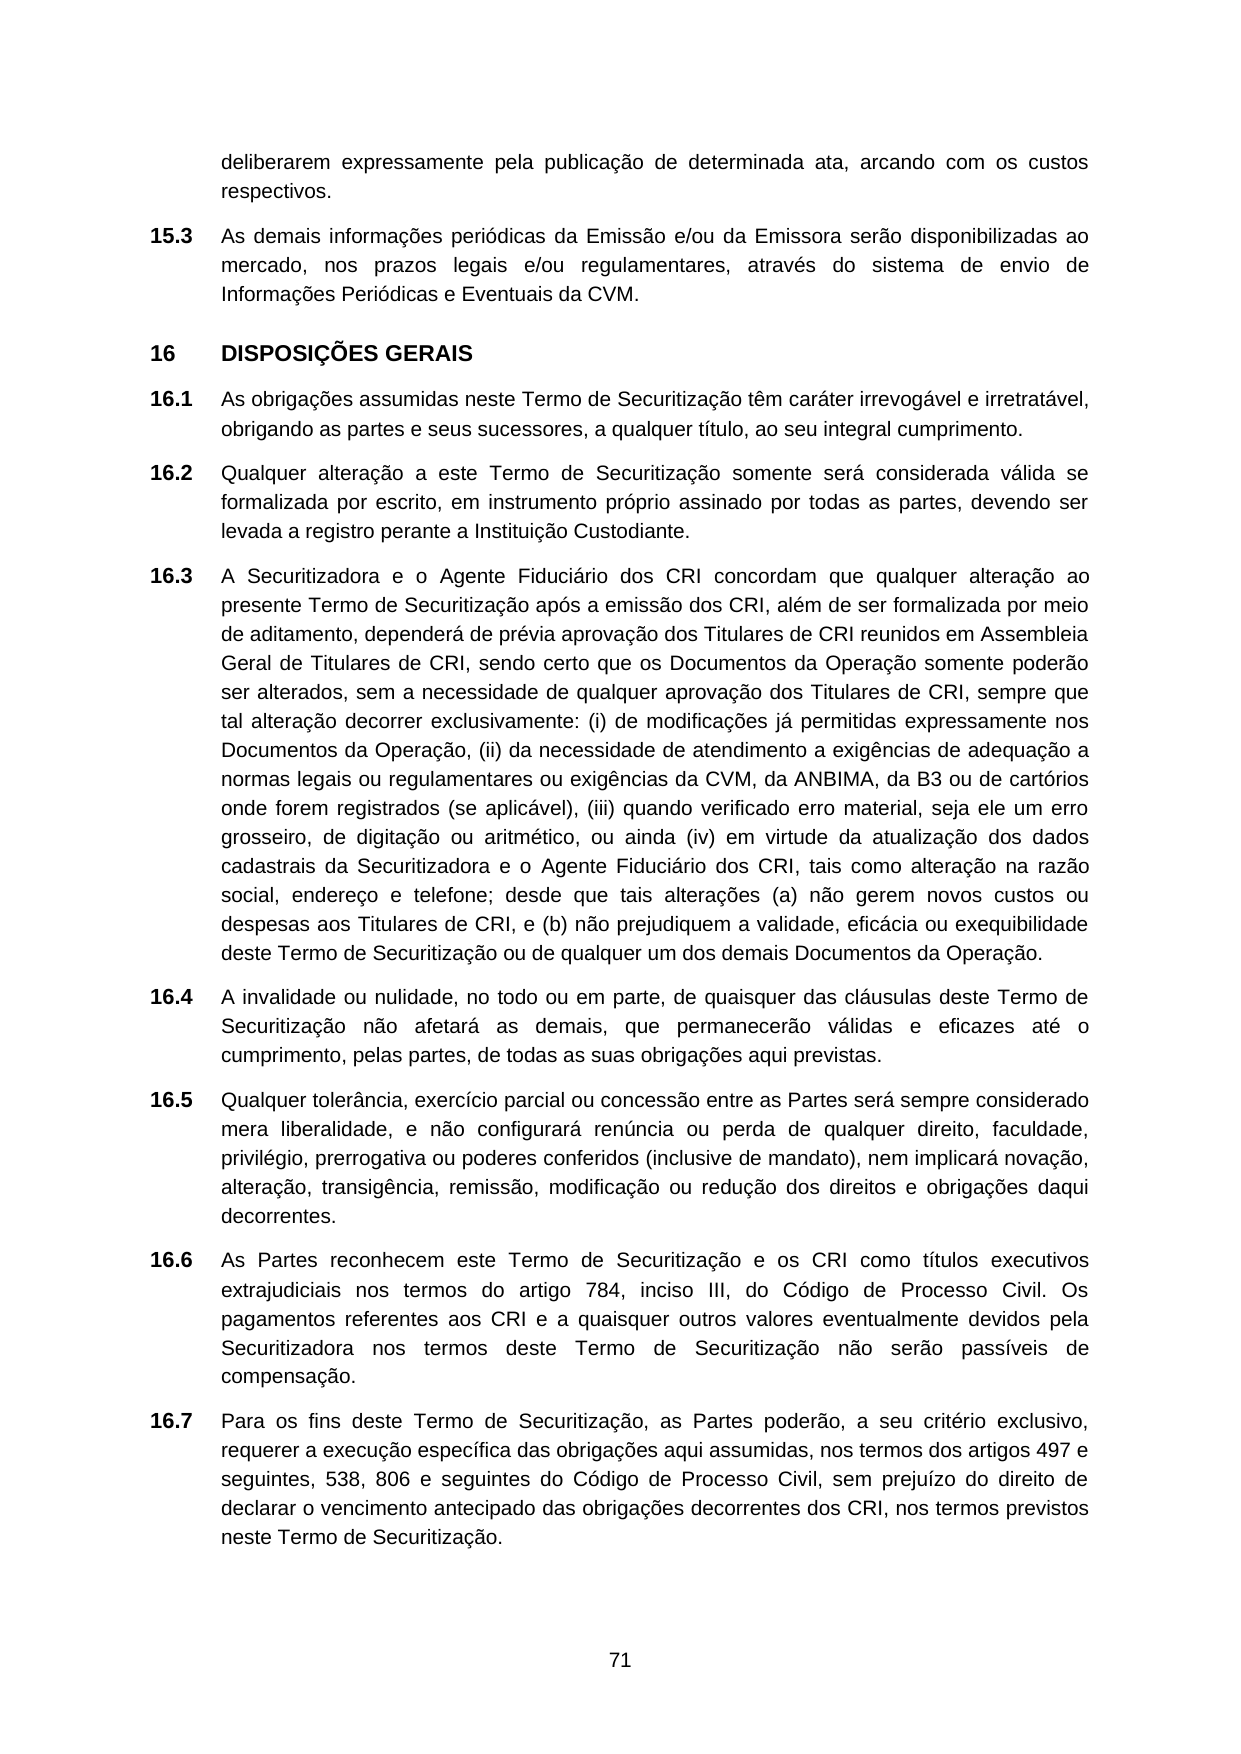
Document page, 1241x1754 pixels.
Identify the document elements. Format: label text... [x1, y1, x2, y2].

text Qualquer tolerância, exercício parcial ou concessão entre as Partes será sempre considerado mera liberalidade, e não configurará renúncia ou perda de qualquer direito, faculdade, privilégio, prerrogativa ou poderes conferidos (inclusive de mandato), nem implicará novação, alteração, transigência, remissão, modificação ou redução dos direitos e obrigações daqui decorrentes. [150, 1087, 1090, 1228]
text Qualquer alteração a este Termo de Securitização somente será considerada válida se formalizada por escrito, em instrumento próprio assinado por todas as partes, devendo ser levada a registro perante a Instituição Custodiante. [150, 460, 1090, 543]
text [150, 150, 1090, 203]
text As obrigações assumidas neste Termo de Securitização têm caráter irrevogável e irretratável, obrigando as partes e seus sucessores, a qualquer título, ao seu integral cumprimento. [150, 386, 1090, 440]
text A Securitizadora e o Agente Fiduciário dos CRI concordam que qualquer alteração ao presente Termo de Securitização após a emissão dos CRI, além de ser formalizada por meio de aditamento, dependerá de prévia aprovação dos Titulares de CRI reunidos em Assembleia Geral de Titulares de CRI, sendo certo que os Documentos da Operação somente poderão ser alterados, sem a necessidade de qualquer aprovação dos Titulares de CRI, sempre que tal alteração decorrer exclusivamente: (i) de modificações já permitidas expressamente nos Documentos da Operação, (ii) da necessidade de atendimento a exigências de adequação a normas legais ou regulamentares ou exigências da CVM, da ANBIMA, da B3 ou de cartórios onde forem registrados (se aplicável), (iii) quando verificado erro material, seja ele um erro grosseiro, de digitação ou aritmético, ou ainda (iv) em virtude da atualização dos dados cadastrais da Securitizadora e o Agente Fiduciário dos CRI, tais como alteração na razão social, endereço e telefone; desde que tais alterações (a) não gerem novos custos ou despesas aos Titulares de CRI, e (b) não prejudiquem a validade, eficácia ou exequibilidade deste Termo de Securitização ou de qualquer um dos demais Documentos da Operação. [150, 563, 1090, 964]
text As demais informações periódicas da Emissão e/ou da Emissora serão disponibilizadas ao mercado, nos prazos legais e/ou regulamentares, através do sistema de envio de Informações Periódicas e Eventuais da CVM. [150, 222, 1090, 306]
text As Partes reconhecem este Termo de Securitização e os CRI como títulos executivos extrajudiciais nos termos do artigo 784, inciso III, do Código de Processo Civil. Os pagamentos referentes aos CRI e a quaisquer outros valores eventualmente devidos pela Securitizadora nos termos deste Termo de Securitização não serão passíveis de compensação. [150, 1247, 1090, 1388]
text A invalidade ou nulidade, no todo ou em parte, de quaisquer das cláusulas deste Termo de Securitização não afetará as demais, que permanecerão válidas e eficazes até o cumprimento, pelas partes, de todas as suas obrigações aqui previstas. [150, 984, 1090, 1067]
text Para os fins deste Termo de Securitização, as Partes poderão, a seu critério exclusivo, requerer a execução específica das obrigações aqui assumidas, nos termos dos artigos 497 e seguintes, 538, 806 e seguintes do Código de Processo Civil, sem prejuízo do direito de declarar o vencimento antecipado das obrigações decorrentes dos CRI, nos termos previstos neste Termo de Securitização. [150, 1408, 1090, 1549]
text DISPOSIÇÕES GERAIS [150, 340, 1090, 366]
